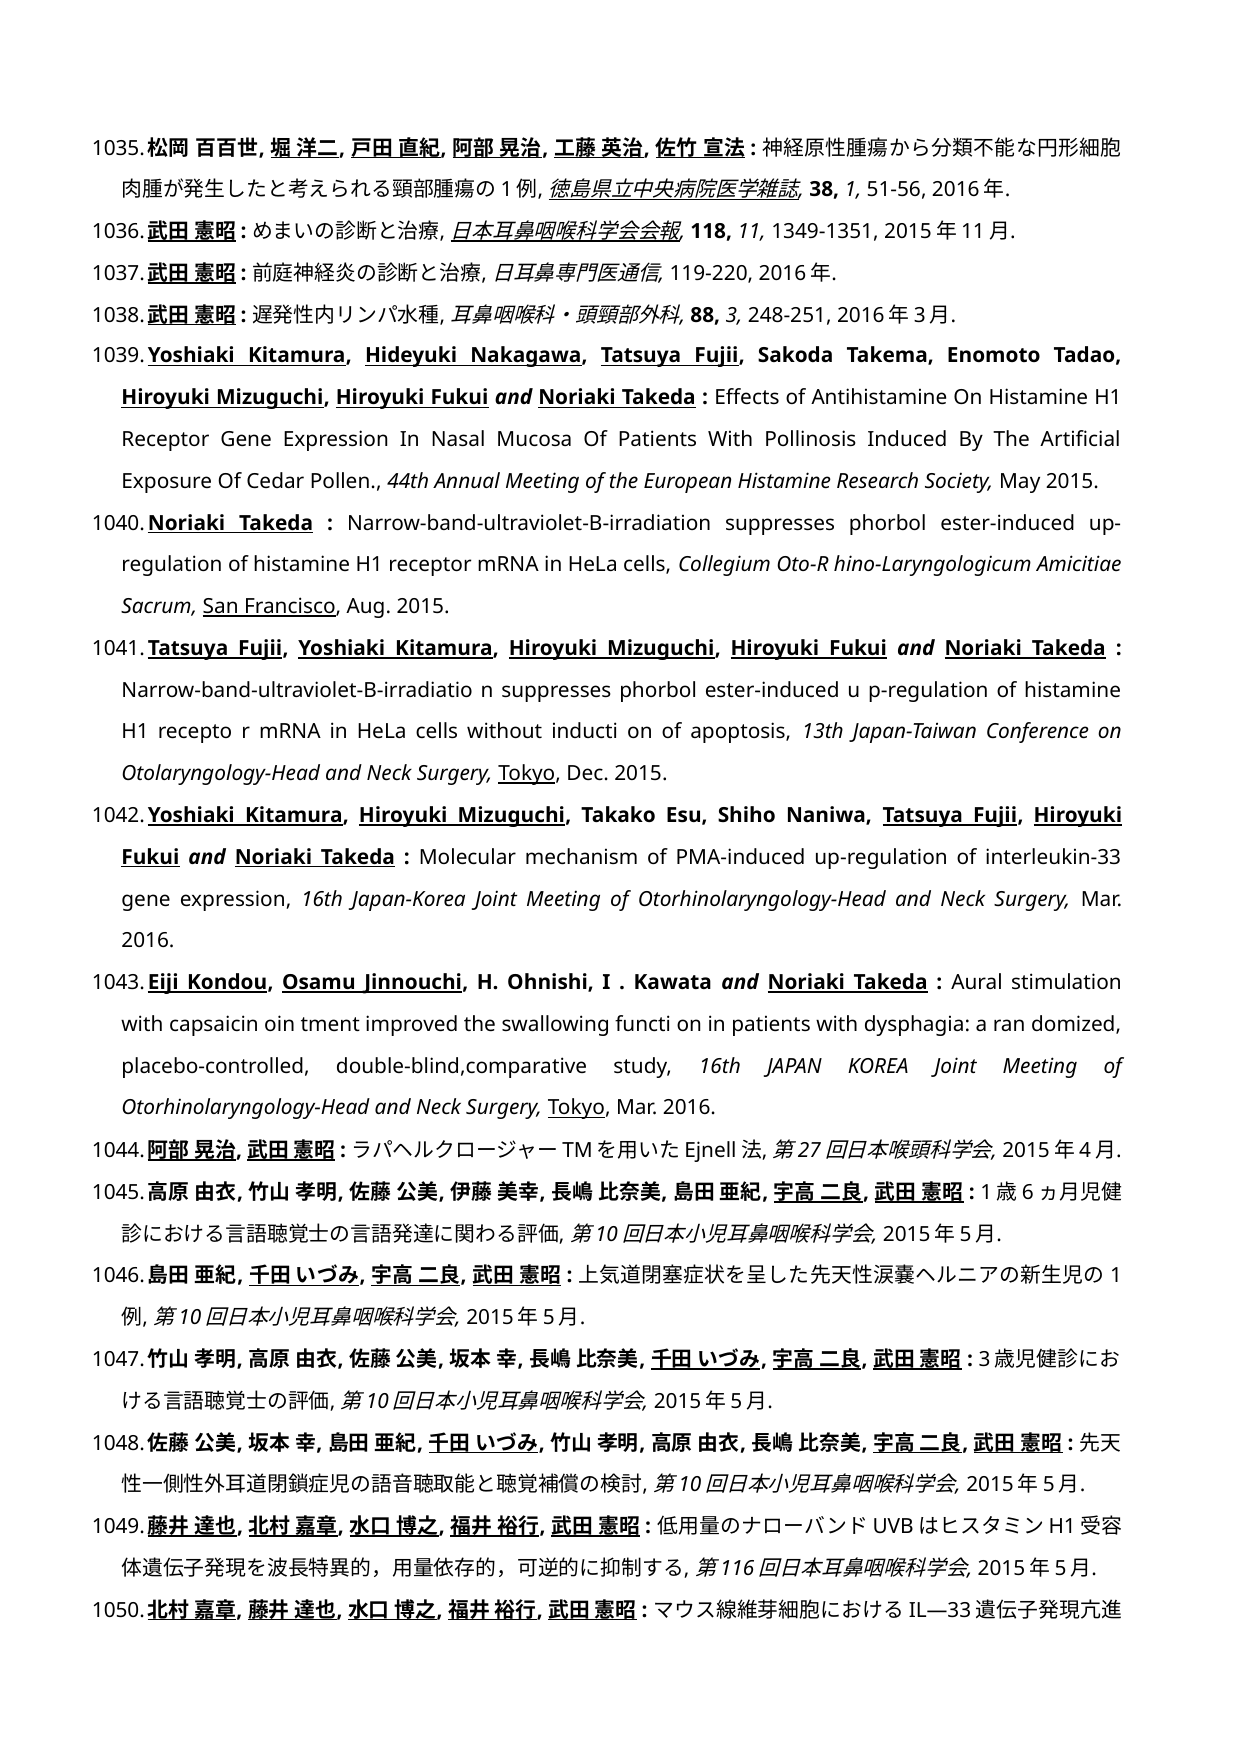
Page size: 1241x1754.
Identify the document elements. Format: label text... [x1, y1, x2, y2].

list 武田 憲昭 : 遅発性内リンパ水種, 耳鼻咽喉科・頭頸部外科, 88, 3, 248-251, 2016年3月. [92, 292, 1122, 334]
list Noriaki Takeda : Narrow-band-ultraviolet-B-irradiation suppresses phorbol ester-induced up-regulation of histamine H1 receptor mRNA in HeLa cells, Collegium Oto-R hino-Laryngologicum Amicitiae Sacrum, San Francisco, Aug. 2015. [92, 501, 1122, 626]
list 藤井 達也, 北村 嘉章, 水口 博之, 福井 裕行, 武田 憲昭 : 低用量のナローバンドUVBはヒスタミンH1受容体遺伝子発現を波長特異的，用量依存的，可逆的に抑制する, 第116回日本耳鼻咽喉科学会, 2015年5月. [92, 1503, 1122, 1587]
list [92, 1587, 1122, 1629]
list 松岡 百百世, 堀 洋二, 戸田 直紀, 阿部 晃治, 工藤 英治, 佐竹 宣法 : 神経原性腫瘍から分類不能な円形細胞肉腫が発生したと考えられる頸部腫瘍の1例, 徳島県立中央病院医学雑誌, 38, 1, 51-56, 2016年. [92, 125, 1122, 209]
list 武田 憲昭 : めまいの診断と治療, 日本耳鼻咽喉科学会会報, 118, 11, 1349-1351, 2015年11月. [92, 209, 1122, 250]
list 武田 憲昭 : 前庭神経炎の診断と治療, 日耳鼻専門医通信, 119-220, 2016年. [92, 250, 1122, 292]
list 阿部 晃治, 武田 憲昭 : ラパヘルクロージャーTMを用いたEjnell法, 第27回日本喉頭科学会, 2015年4月. [92, 1128, 1122, 1169]
list Tatsuya Fujii, Yoshiaki Kitamura, Hiroyuki Mizuguchi, Hiroyuki Fukui and Noriaki Takeda : Narrow-band-ultraviolet-B-irradiatio n suppresses phorbol ester-induced u p-regulation of histamine H1 recepto r mRNA in HeLa cells without inducti on of apoptosis, 13th Japan-Taiwan Conference on Otolaryngology-Head and Neck Surgery, Tokyo, Dec. 2015. [92, 626, 1122, 793]
list 島田 亜紀, 千田 いづみ, 宇高 二良, 武田 憲昭 : 上気道閉塞症状を呈した先天性涙嚢ヘルニアの新生児の1例, 第10回日本小児耳鼻咽喉科学会, 2015年5月. [92, 1253, 1122, 1336]
list Yoshiaki Kitamura, Hiroyuki Mizuguchi, Takako Esu, Shiho Naniwa, Tatsuya Fujii, Hiroyuki Fukui and Noriaki Takeda : Molecular mechanism of PMA-induced up-regulation of interleukin-33 gene expression, 16th Japan-Korea Joint Meeting of Otorhinolaryngology-Head and Neck Surgery, Mar. 2016. [92, 793, 1122, 961]
list Yoshiaki Kitamura, Hideyuki Nakagawa, Tatsuya Fujii, Sakoda Takema, Enomoto Tadao, Hiroyuki Mizuguchi, Hiroyuki Fukui and Noriaki Takeda : Effects of Antihistamine On Histamine H1 Receptor Gene Expression In Nasal Mucosa Of Patients With Pollinosis Induced By The Artificial Exposure Of Cedar Pollen., 44th Annual Meeting of the European Histamine Research Society, May 2015. [92, 334, 1122, 501]
list 佐藤 公美, 坂本 幸, 島田 亜紀, 千田 いづみ, 竹山 孝明, 高原 由衣, 長嶋 比奈美, 宇高 二良, 武田 憲昭 : 先天性一側性外耳道閉鎖症児の語音聴取能と聴覚補償の検討, 第10回日本小児耳鼻咽喉科学会, 2015年5月. [92, 1420, 1122, 1503]
list 高原 由衣, 竹山 孝明, 佐藤 公美, 伊藤 美幸, 長嶋 比奈美, 島田 亜紀, 宇高 二良, 武田 憲昭 : 1歳6ヵ月児健診における言語聴覚士の言語発達に関わる評価, 第10回日本小児耳鼻咽喉科学会, 2015年5月. [92, 1169, 1122, 1253]
list Eiji Kondou, Osamu Jinnouchi, H. Ohnishi, I . Kawata and Noriaki Takeda : Aural stimulation with capsaicin oin tment improved the swallowing functi on in patients with dysphagia: a ran domized, placebo-controlled, double-blind,comparative study, 16th JAPAN KOREA Joint Meeting of Otorhinolaryngology-Head and Neck Surgery, Tokyo, Mar. 2016. [92, 961, 1122, 1128]
list 竹山 孝明, 高原 由衣, 佐藤 公美, 坂本 幸, 長嶋 比奈美, 千田 いづみ, 宇高 二良, 武田 憲昭 : 3歳児健診における言語聴覚士の評価, 第10回日本小児耳鼻咽喉科学会, 2015年5月. [92, 1336, 1122, 1420]
